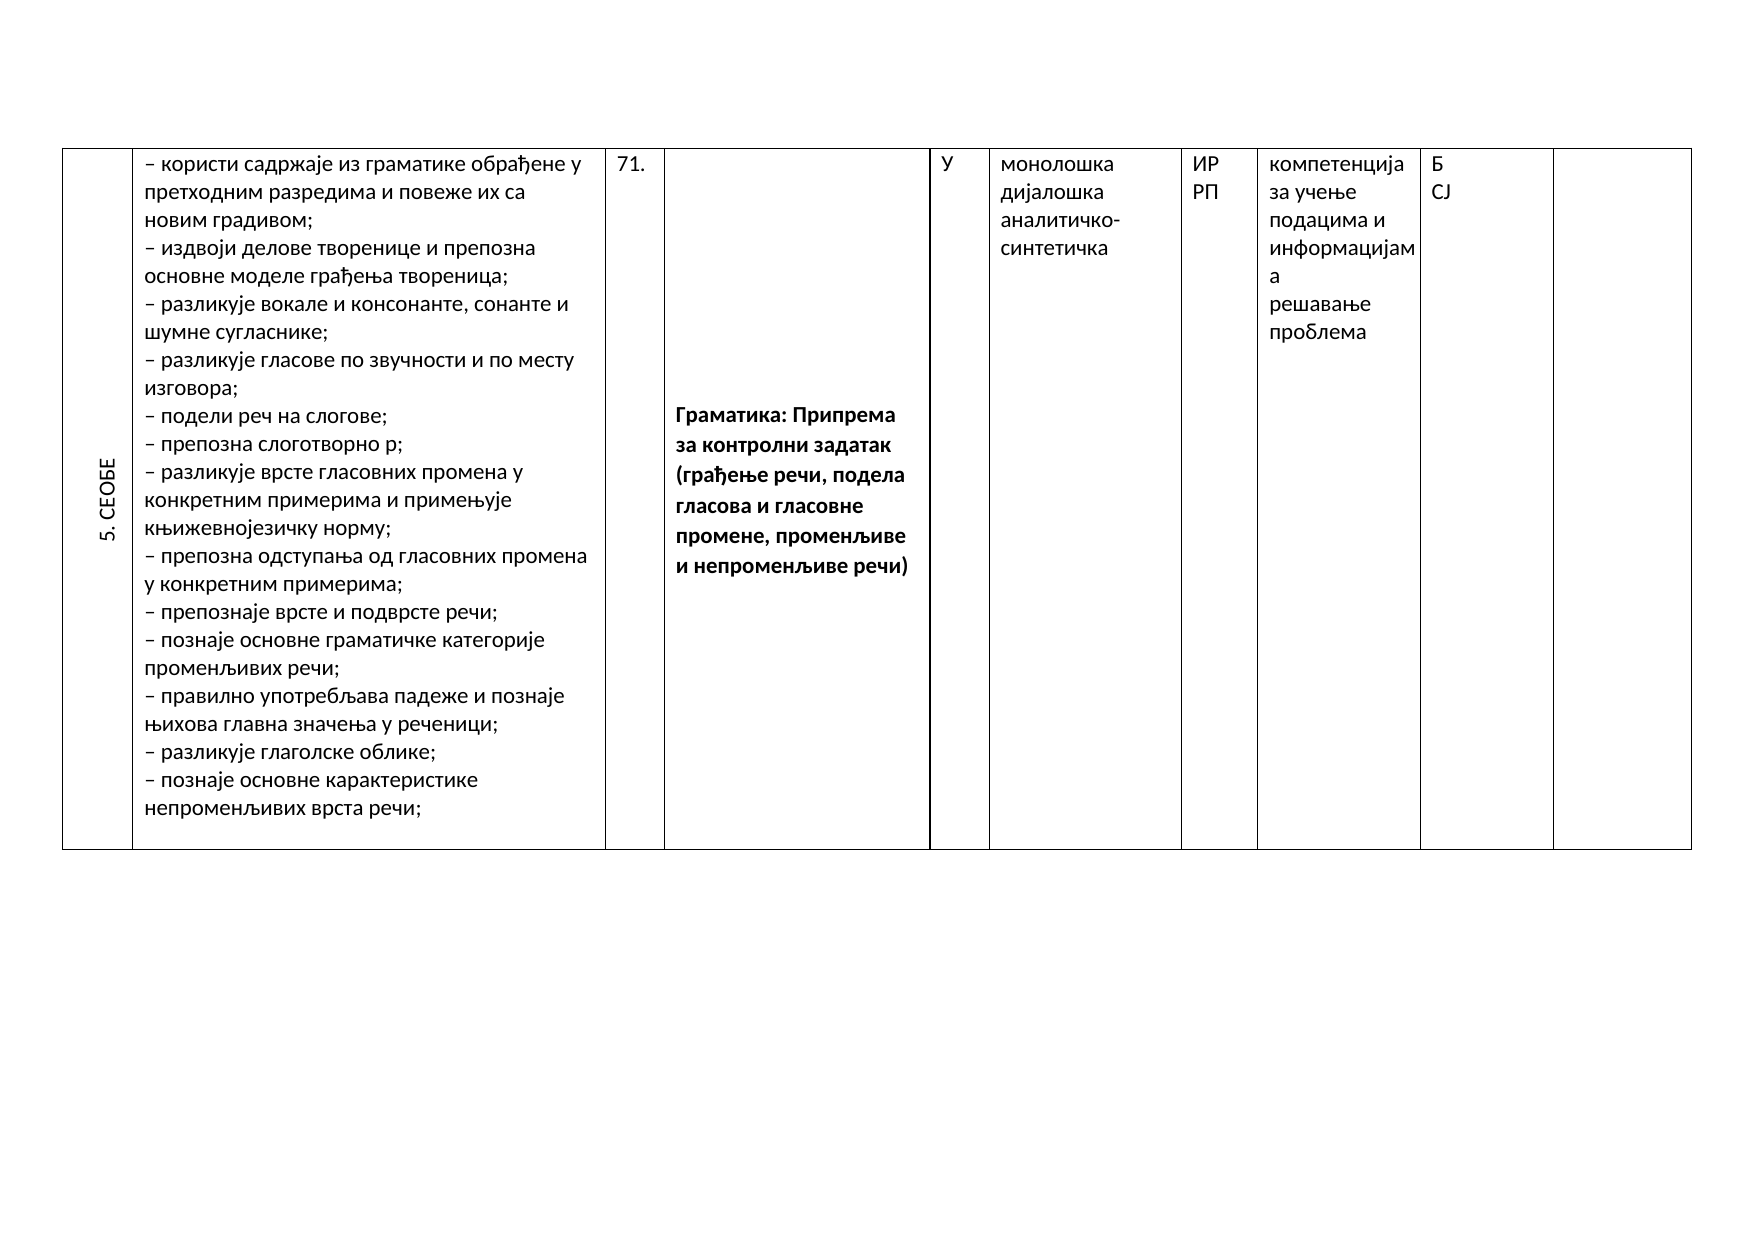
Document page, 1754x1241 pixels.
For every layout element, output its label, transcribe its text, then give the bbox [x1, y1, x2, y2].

table_cell 71. [606, 149, 664, 849]
table_cell Граматика: Припрема за контролни задатак (грађење речи, подела гласова и гласовне промене, променљиве и непроменљиве речи) [665, 149, 929, 849]
table_cell компетенција за учење подацима и информацијама решавање проблема [1258, 149, 1420, 849]
table_cell – користи садржаје из граматике обрађене у претходним разредима и повеже их са новим градивом; – издвоји делове творенице и препозна основне моделе грађења твореница; – разликује вокале и консонанте, сонанте и шумне сугласнике; – разликује гласове по звучности и по месту изговора; – подели реч на слогове; – препозна слоготворно р; – разликује врсте гласовних промена у конкретним примерима и примењује књижевнојезичку норму; – препозна одступања од гласовних промена у конкретним примерима; – препознаје врсте и подврсте речи; – познаје основне граматичке категорије променљивих речи; – правилно употребљава падеже и познаје њихова главна значења у реченици; – разликује глаголске облике; – познаје основне карактеристике непроменљивих врста речи; [133, 149, 605, 849]
table_cell ИР РП [1182, 149, 1257, 849]
table_cell 5. СЕОБЕ [63, 149, 132, 849]
table_cell У [931, 149, 989, 849]
table_cell Б СЈ [1421, 149, 1553, 849]
table_cell [1554, 149, 1691, 849]
table_cell монолошка дијалошка аналитичко-синтетичка [990, 149, 1181, 849]
